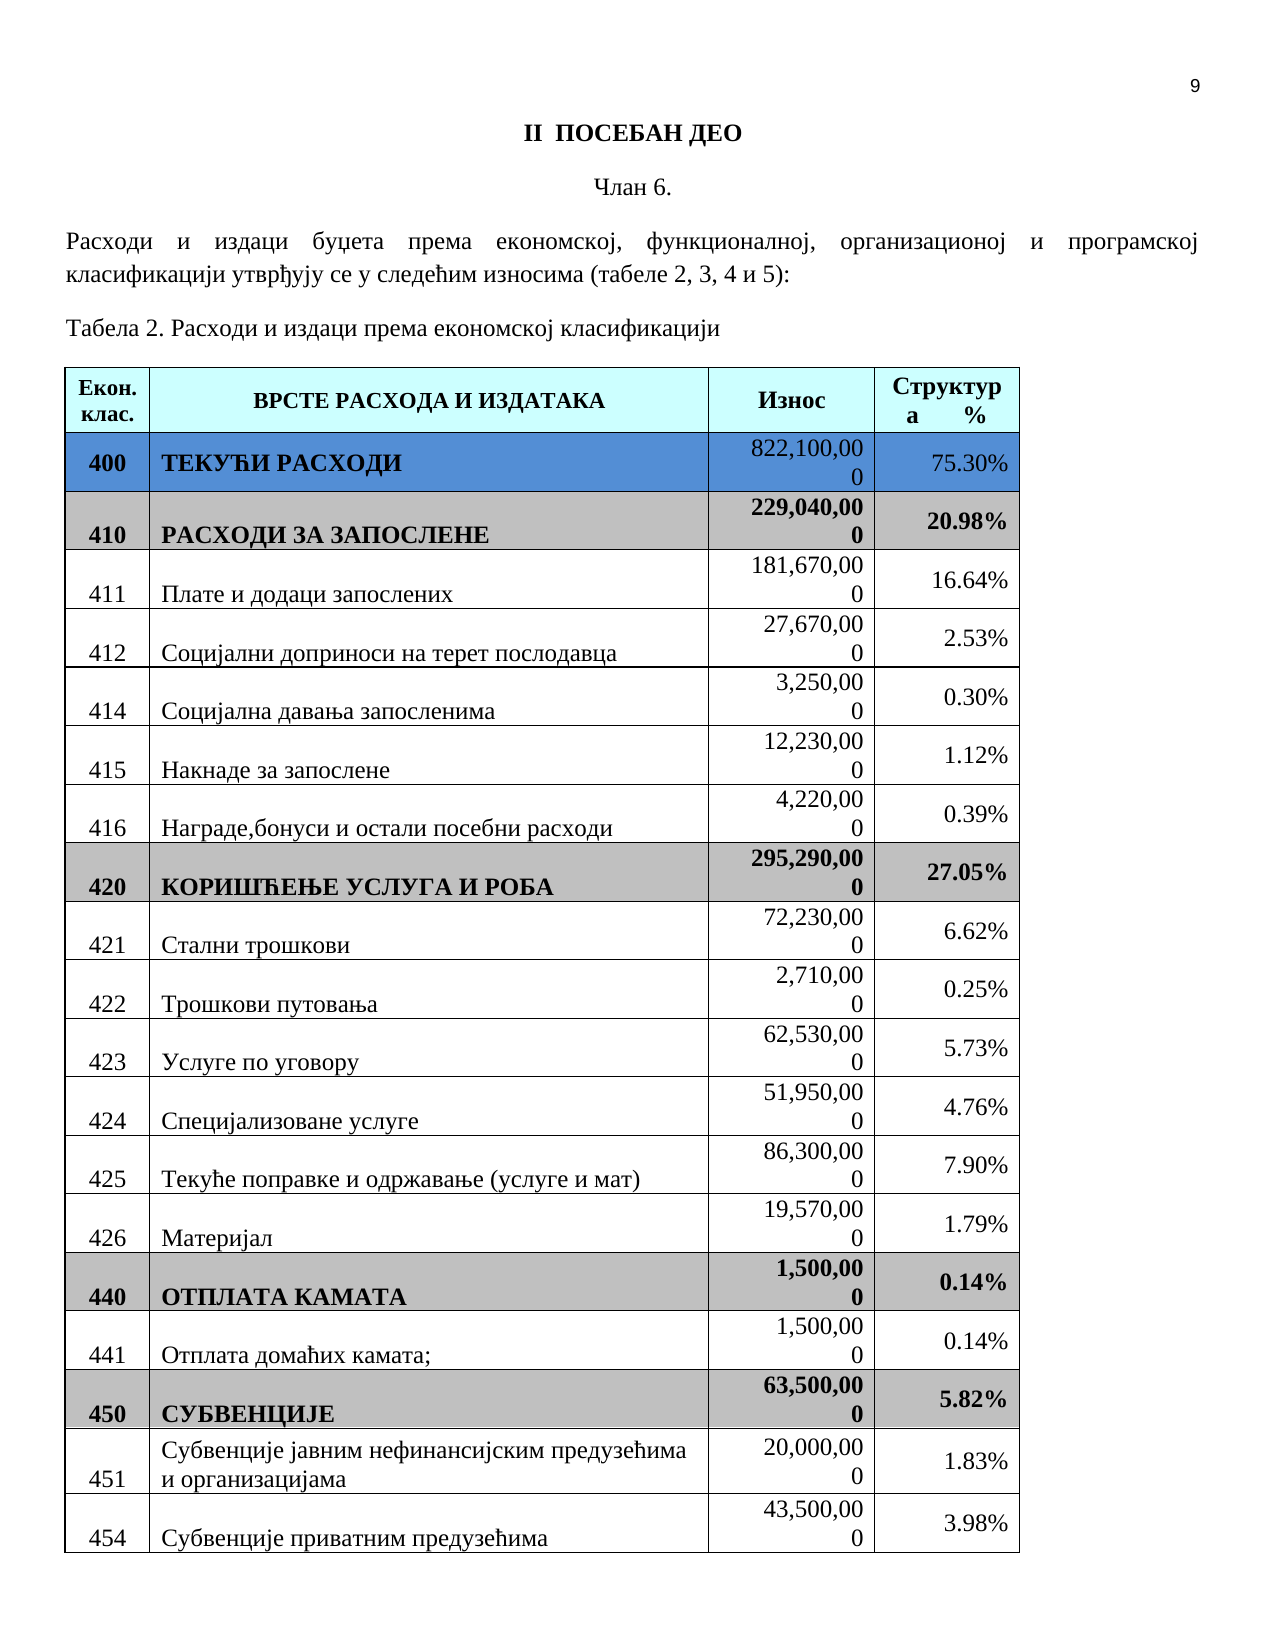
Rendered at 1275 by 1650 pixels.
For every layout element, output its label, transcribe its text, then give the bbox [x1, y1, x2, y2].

table_cell 5.73% [875, 1019, 1019, 1076]
table_cell 1.12% [875, 726, 1019, 783]
table_cell РАСХОДИ ЗА ЗАПОСЛЕНЕ [150, 492, 708, 549]
table_cell 0.30% [875, 668, 1019, 725]
table_cell 27,670,000 [709, 609, 874, 666]
table_cell 62,530,000 [709, 1019, 874, 1076]
table_cell 423 [66, 1019, 149, 1076]
table_cell Специјализоване услуге [150, 1077, 708, 1135]
table_cell 451 [66, 1429, 149, 1493]
table_cell 1.83% [875, 1429, 1019, 1493]
table_cell 422 [66, 960, 149, 1018]
table_cell 0.14% [875, 1311, 1019, 1369]
table_cell 426 [66, 1194, 149, 1252]
table_cell 421 [66, 902, 149, 959]
table_cell СУБВЕНЦИЈЕ [150, 1370, 708, 1427]
table_header Износ [709, 368, 874, 432]
table_cell 27.05% [875, 843, 1019, 901]
table_cell Плате и додаци запослених [150, 550, 708, 608]
table_cell 1.79% [875, 1194, 1019, 1252]
table_cell 424 [66, 1077, 149, 1135]
table_cell 450 [66, 1370, 149, 1427]
table_header Структура % [875, 368, 1019, 432]
table_cell Трошкови путовања [150, 960, 708, 1018]
table_cell 6.62% [875, 902, 1019, 959]
table_header ВРСТЕ РАСХОДА И ИЗДАТАКА [150, 368, 708, 432]
table_cell 295,290,000 [709, 843, 874, 901]
table_cell ТЕКУЋИ РАСХОДИ [150, 433, 708, 491]
table_cell 43,500,000 [709, 1494, 874, 1552]
table_cell Субвенције приватним предузећима [150, 1494, 708, 1552]
text II ПОСЕБАН ДЕО [66, 118, 1200, 147]
table_cell 20,000,000 [709, 1429, 874, 1493]
table_cell Услуге по уговору [150, 1019, 708, 1076]
table_cell 412 [66, 609, 149, 666]
table_cell 20.98% [875, 492, 1019, 549]
table_cell Стални трошкови [150, 902, 708, 959]
table_cell 416 [66, 785, 149, 842]
table_cell 2,710,000 [709, 960, 874, 1018]
table_cell 414 [66, 668, 149, 725]
table_cell 1,500,000 [709, 1311, 874, 1369]
table_cell 400 [66, 433, 149, 491]
table_cell 3,250,000 [709, 668, 874, 725]
table_cell 454 [66, 1494, 149, 1552]
table_cell 0.25% [875, 960, 1019, 1018]
table_cell 0.14% [875, 1253, 1019, 1310]
table_cell 1,500,000 [709, 1253, 874, 1310]
table_cell 19,570,000 [709, 1194, 874, 1252]
table_cell 181,670,000 [709, 550, 874, 608]
table_cell ОТПЛАТА КАМАТА [150, 1253, 708, 1310]
table_cell 420 [66, 843, 149, 901]
table_cell 410 [66, 492, 149, 549]
table_cell Материјал [150, 1194, 708, 1252]
table_cell 86,300,000 [709, 1136, 874, 1193]
table_cell Социјална давања запосленима [150, 668, 708, 725]
table_cell 12,230,000 [709, 726, 874, 783]
table_cell 4,220,000 [709, 785, 874, 842]
table_cell 4.76% [875, 1077, 1019, 1135]
table_cell 7.90% [875, 1136, 1019, 1193]
table_cell 75.30% [875, 433, 1019, 491]
text Члан 6. [66, 172, 1200, 201]
table_cell КОРИШЋЕЊЕ УСЛУГА И РОБА [150, 843, 708, 901]
text Расходи и издаци буџета према економској, функционалној, организационој и програмској класификацији утврђују се у следећим износима (табеле 2, 3, 4 и 5): [66, 226, 1200, 288]
table_cell Накнаде за запослене [150, 726, 708, 783]
table_cell Текуће поправке и одржавање (услуге и мат) [150, 1136, 708, 1193]
table_cell Отплата домаћих камата; [150, 1311, 708, 1369]
table_cell 415 [66, 726, 149, 783]
table_cell Субвенције јавним нефинансијским предузећима и организацијама [150, 1429, 708, 1493]
table_cell 425 [66, 1136, 149, 1193]
table_header Екон. клас. [66, 368, 149, 432]
table_cell 3.98% [875, 1494, 1019, 1552]
table_cell 411 [66, 550, 149, 608]
table_cell 5.82% [875, 1370, 1019, 1427]
table_cell Награде,бонуси и остали посебни расходи [150, 785, 708, 842]
table_cell 72,230,000 [709, 902, 874, 959]
table_cell 51,950,000 [709, 1077, 874, 1135]
table_cell 440 [66, 1253, 149, 1310]
table_cell 63,500,000 [709, 1370, 874, 1427]
table_cell 822,100,000 [709, 433, 874, 491]
table_cell 229,040,000 [709, 492, 874, 549]
text Табела 2. Расходи и издаци према економској класификацији [66, 313, 1200, 341]
table_cell 2.53% [875, 609, 1019, 666]
table_cell 0.39% [875, 785, 1019, 842]
table_cell 16.64% [875, 550, 1019, 608]
table_cell Социјални доприноси на терет послодавца [150, 609, 708, 666]
table_cell 441 [66, 1311, 149, 1369]
